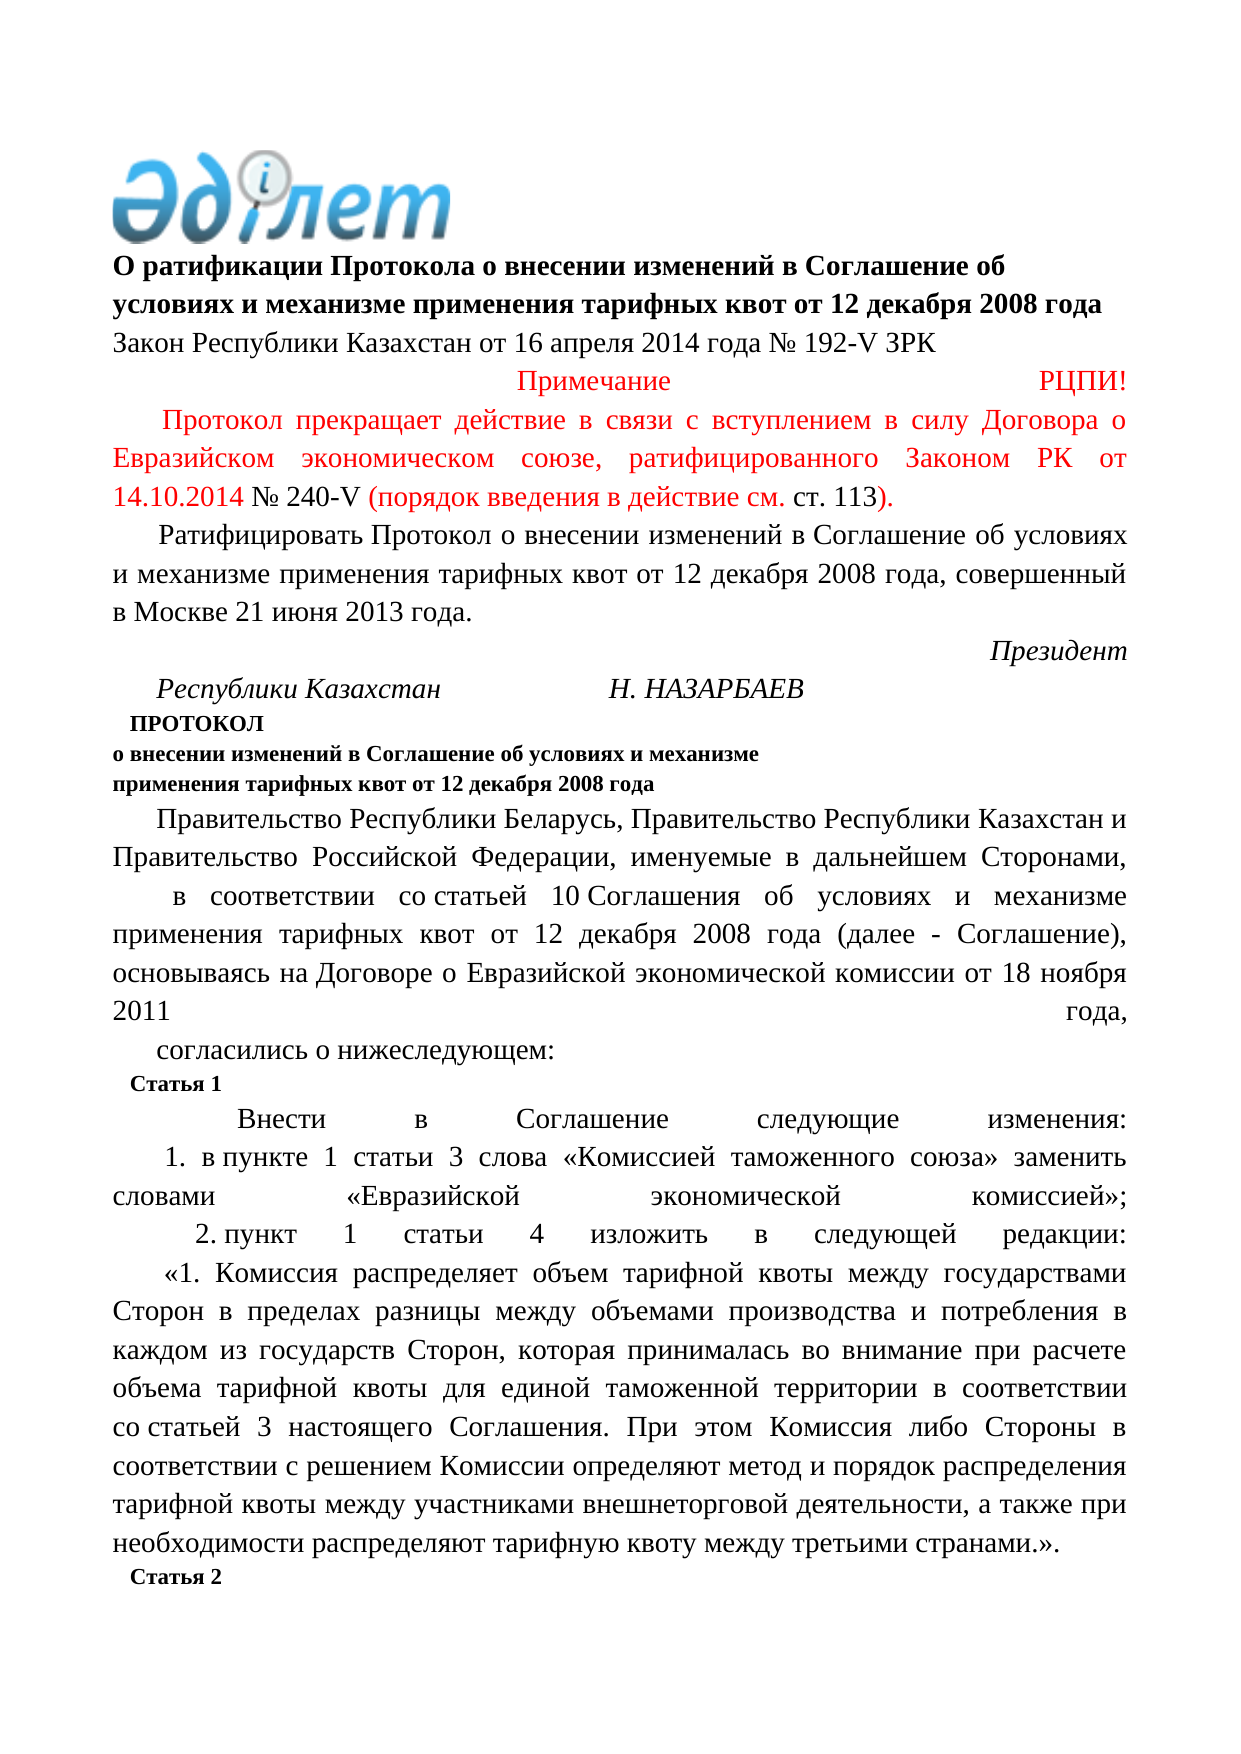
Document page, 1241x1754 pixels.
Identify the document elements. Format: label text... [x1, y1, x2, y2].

text Закон Республики Казахстан от 16 апреля 2014 года № 192-V ЗРК [112, 325, 1128, 358]
text Внести в Соглашение следующие изменения: 1. в пункте 1 статьи 3 слова «Комиссией таможенного союза» заменить словами «Евразийской экономической комиссией»; 2. пункт 1 статьи 4 изложить в следующей редакции: «1. Комиссия распределяет объем тарифной квоты между государствами Сторон в пределах разницы между объемами производства и потребления в каждом из государств Сторон, которая принималась во внимание при расчете объема тарифной квоты для единой таможенной территории в соответствии со статьей 3 настоящего Соглашения. При этом Комиссия либо Стороны в соответствии с решением Комиссии определяют метод и порядок распределения тарифной квоты между участниками внешнеторговой деятельности, а также при необходимости распределяют тарифную квоту между третьими странами.». [112, 1101, 1128, 1558]
text Правительство Республики Беларусь, Правительство Республики Казахстан и Правительство Российской Федерации, именуемые в дальнейшем Сторонами, в соответствии со статьей 10 Соглашения об условиях и механизме применения тарифных квот от 12 декабря 2008 года (далее - Соглашение), основываясь на Договоре о Евразийской экономической комиссии от 18 ноября 2011 года, согласились о нижеследующем: [112, 801, 1128, 1066]
text Статья 2 [112, 1563, 1128, 1589]
text Президент Республики Казахстан Н. НАЗАРБАЕВ [112, 633, 1128, 705]
text Ратифицировать Протокол о внесении изменений в Соглашение об условиях и механизме применения тарифных квот от 12 декабря 2008 года, совершенный в Москве 21 июня 2013 года. [112, 517, 1128, 628]
picture [112, 150, 451, 244]
text Статья 1 [112, 1071, 1128, 1097]
text Примечание РЦПИ! Протокол прекращает действие в связи с вступлением в силу Договора о Евразийском экономическом союзе, ратифицированного Законом РК от 14.10.2014 № 240-V (порядок введения в действие см. ст. 113). [112, 363, 1128, 512]
text О ратификации Протокола о внесении изменений в Соглашение об условиях и механизме применения тарифных квот от 12 декабря 2008 года [112, 248, 1128, 320]
text ПРОТОКОЛ о внесении изменений в Соглашение об условиях и механизме применения тарифных квот от 12 декабря 2008 года [112, 710, 1128, 797]
